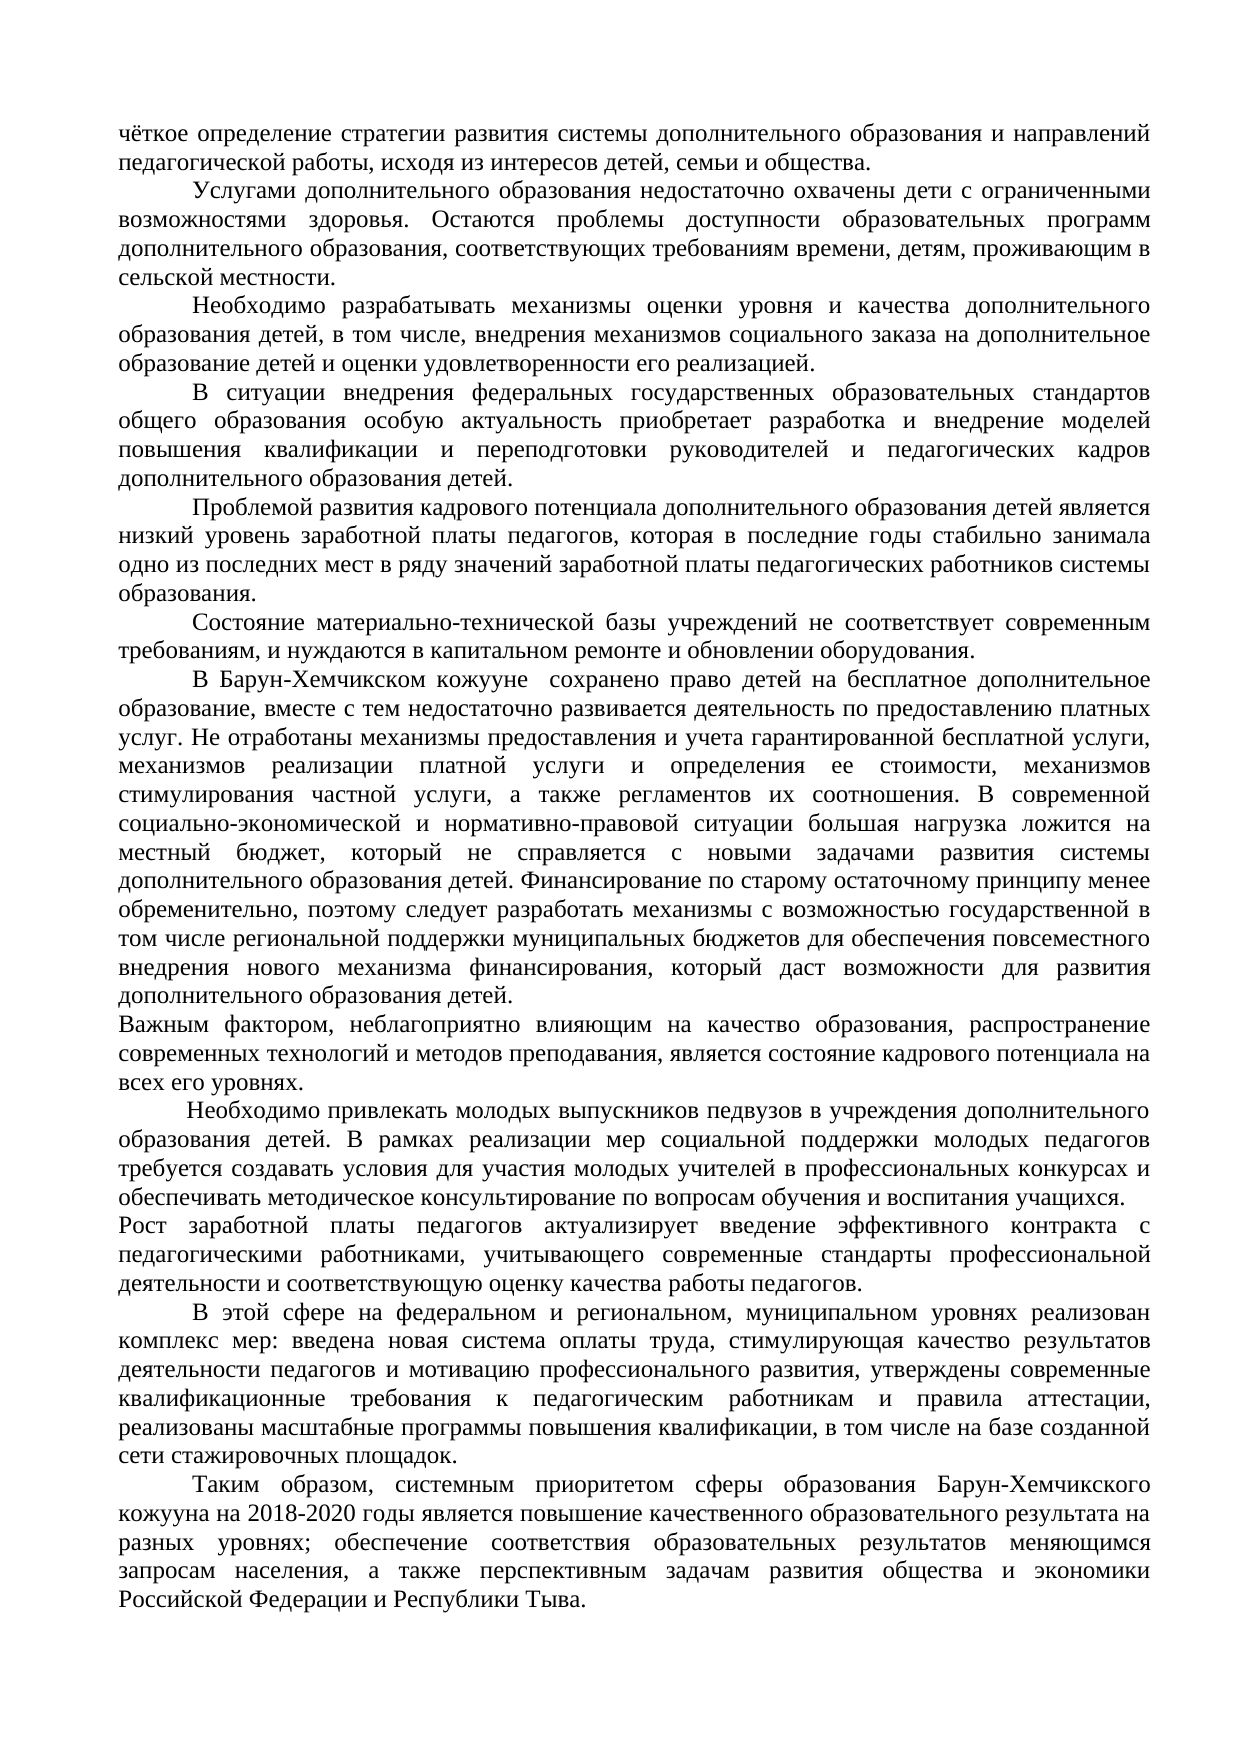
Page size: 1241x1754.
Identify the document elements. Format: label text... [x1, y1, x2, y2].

text Рост заработной платы педагогов актуализирует введение эффективного контракта с педагогическими работниками, учитывающего современные стандарты профессиональной деятельности и соответствующую оценку качества работы педагогов. [118, 1211, 1152, 1297]
text Необходимо разрабатывать механизмы оценки уровня и качества дополнительного образования детей, в том числе, внедрения механизмов социального заказа на дополнительное образование детей и оценки удовлетворенности его реализацией. [118, 291, 1152, 377]
text Таким образом, системным приоритетом сферы образования Барун-Хемчикского кожууна на 2018-2020 годы является повышение качественного образовательного результата на разных уровнях; обеспечение соответствия образовательных результатов меняющимся запросам населения, а также перспективным задачам развития общества и экономики Российской Федерации и Республики Тыва. [118, 1469, 1152, 1613]
text В Барун-Хемчикском кожууне сохранено право детей на бесплатное дополнительное образование, вместе с тем недостаточно развивается деятельность по предоставлению платных услуг. Не отработаны механизмы предоставления и учета гарантированной бесплатной услуги, механизмов реализации платной услуги и определения ее стоимости, механизмов стимулирования частной услуги, а также регламентов их соотношения. В современной социально-экономической и нормативно-правовой ситуации большая нагрузка ложится на местный бюджет, который не справляется с новыми задачами развития системы дополнительного образования детей. Финансирование по старому остаточному принципу менее обременительно, поэтому следует разработать механизмы с возможностью государственной в том числе региональной поддержки муниципальных бюджетов для обеспечения повсеместного внедрения нового механизма финансирования, который даст возможности для развития дополнительного образования детей. [118, 664, 1152, 1009]
text Состояние материально-технической базы учреждений не соответствует современным требованиям, и нуждаются в капитальном ремонте и обновлении оборудования. [118, 607, 1152, 664]
text Услугами дополнительного образования недостаточно охвачены дети с ограниченными возможностями здоровья. Остаются проблемы доступности образовательных программ дополнительного образования, соответствующих требованиям времени, детям, проживающим в сельской местности. [118, 176, 1152, 291]
text Важным фактором, неблагоприятно влияющим на качество образования, распространение современных технологий и методов преподавания, является состояние кадрового потенциала на всех его уровнях. [118, 1009, 1152, 1096]
text В этой сфере на федеральном и региональном, муниципальном уровнях реализован комплекс мер: введена новая система оплаты труда, стимулирующая качество результатов деятельности педагогов и мотивацию профессионального развития, утверждены современные квалификационные требования к педагогическим работникам и правила аттестации, реализованы масштабные программы повышения квалификации, в том числе на базе созданной сети стажировочных площадок. [118, 1297, 1152, 1469]
text В ситуации внедрения федеральных государственных образовательных стандартов общего образования особую актуальность приобретает разработка и внедрение моделей повышения квалификации и переподготовки руководителей и педагогических кадров дополнительного образования детей. [118, 377, 1152, 492]
text Необходимо привлекать молодых выпускников педвузов в учреждения дополнительного образования детей. В рамках реализации мер социальной поддержки молодых педагогов требуется создавать условия для участия молодых учителей в профессиональных конкурсах и обеспечивать методическое консультирование по вопросам обучения и воспитания учащихся. [118, 1096, 1152, 1211]
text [118, 118, 1152, 176]
text Проблемой развития кадрового потенциала дополнительного образования детей является низкий уровень заработной платы педагогов, которая в последние годы стабильно занимала одно из последних мест в ряду значений заработной платы педагогических работников системы образования. [118, 492, 1152, 607]
